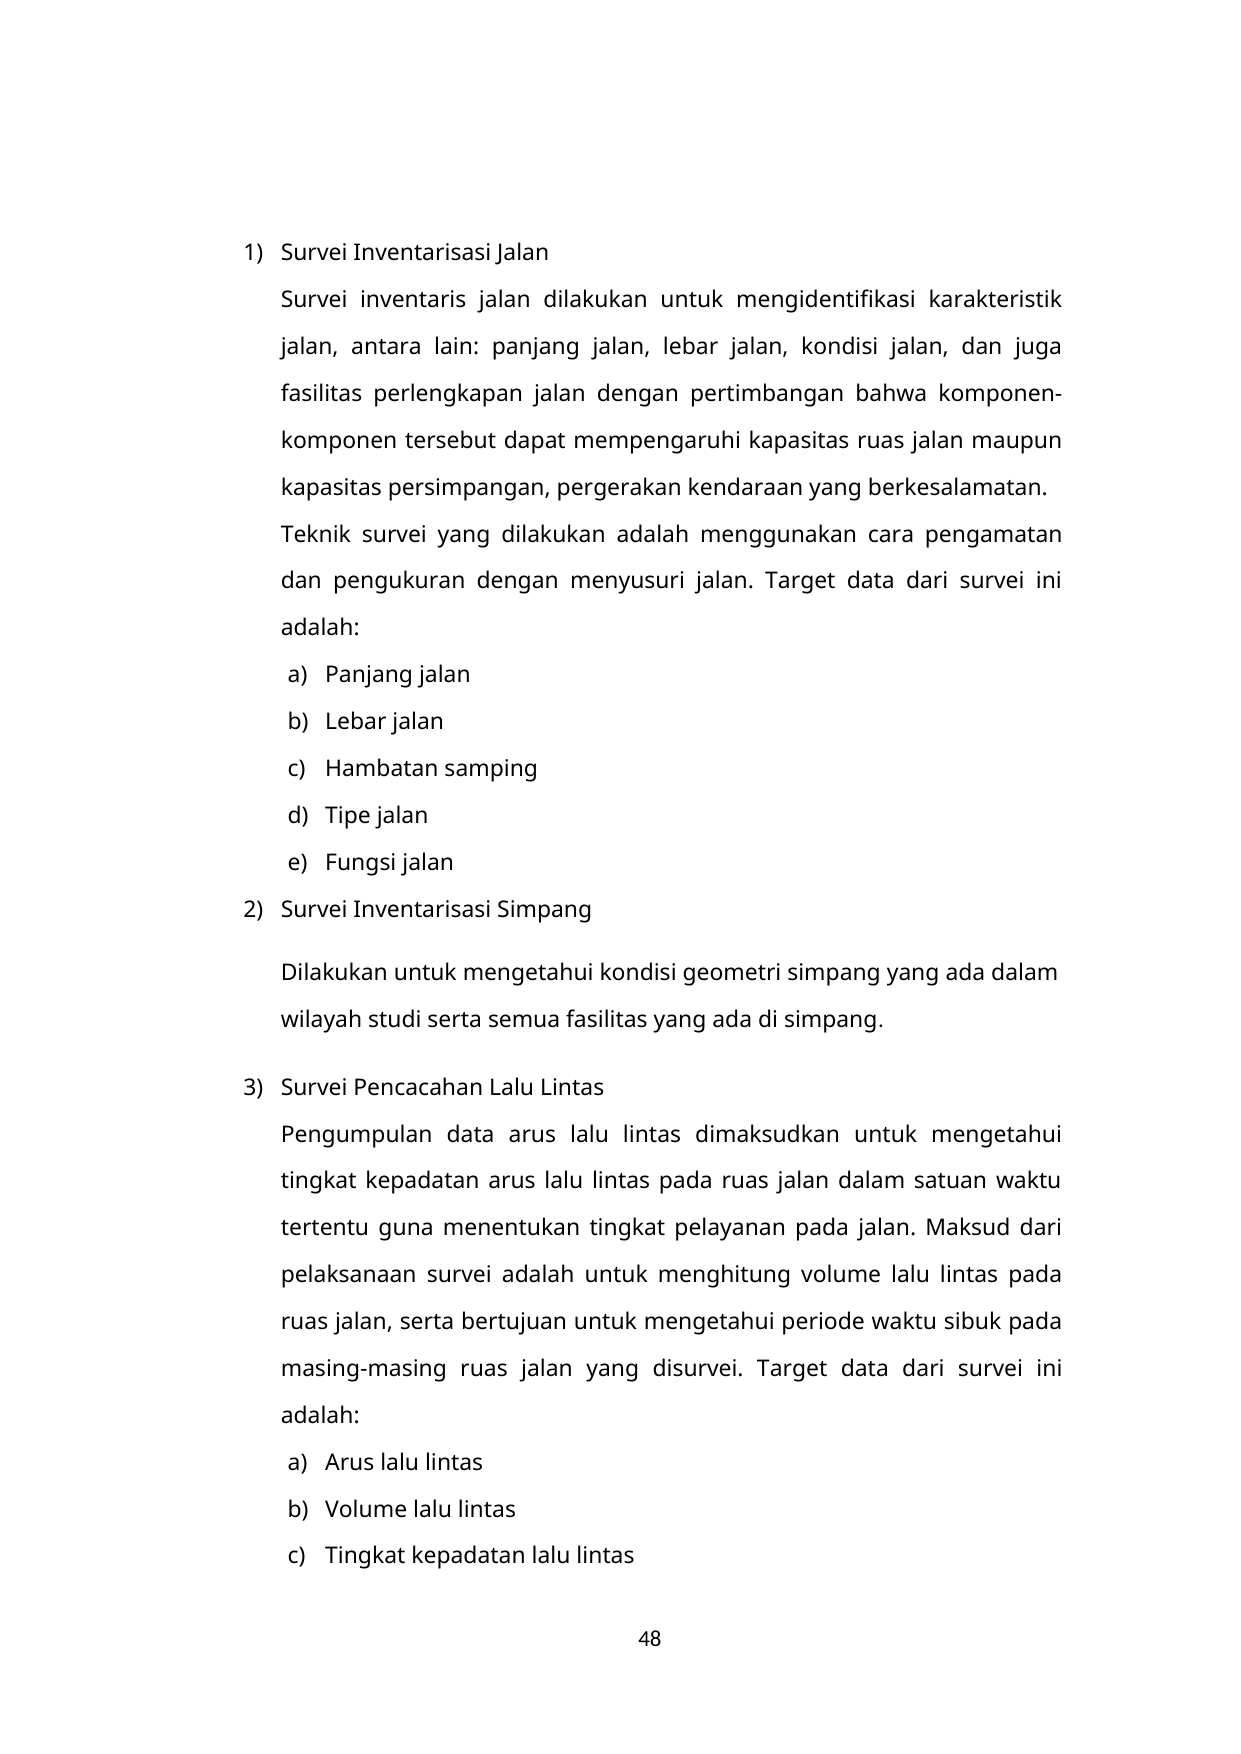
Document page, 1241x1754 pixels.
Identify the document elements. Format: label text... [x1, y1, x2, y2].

list Tipe jalan [287, 799, 1063, 830]
text Dilakukan untuk mengetahui kondisi geometri simpang yang ada dalam wilayah studi serta semua fasilitas yang ada di simpang. [281, 956, 1063, 1034]
list Fungsi jalan [287, 846, 1063, 877]
list Pengumpulan data arus lalu lintas dimaksudkan untuk mengetahui tingkat kepadatan arus lalu lintas pada ruas jalan dalam satuan waktu tertentu guna menentukan tingkat pelayanan pada jalan. Maksud dari pelaksanaan survei adalah untuk menghitung volume lalu lintas pada ruas jalan, serta bertujuan untuk mengetahui periode waktu sibuk pada masing-masing ruas jalan yang disurvei. Target data dari survei ini adalah: [281, 1117, 1063, 1430]
list Teknik survei yang dilakukan adalah menggunakan cara pengamatan dan pengukuran dengan menyusuri jalan. Target data dari survei ini adalah: [281, 517, 1063, 642]
list Arus lalu lintas [287, 1446, 1063, 1477]
list Volume lalu lintas [287, 1492, 1063, 1524]
list Survei Inventarisasi Simpang [243, 892, 1063, 924]
list Lebar jalan [287, 705, 1063, 736]
list Survei inventaris jalan dilakukan untuk mengidentifikasi karakteristik jalan, antara lain: panjang jalan, lebar jalan, kondisi jalan, dan juga fasilitas perlengkapan jalan dengan pertimbangan bahwa komponen-komponen tersebut dapat mempengaruhi kapasitas ruas jalan maupun kapasitas persimpangan, pergerakan kendaraan yang berkesalamatan. [281, 283, 1063, 502]
list Hambatan samping [287, 752, 1063, 783]
list Panjang jalan [287, 658, 1063, 689]
list Survei Inventarisasi Jalan [243, 236, 1063, 267]
list Survei Pencacahan Lalu Lintas [243, 1071, 1063, 1102]
list Tingkat kepadatan lalu lintas [287, 1539, 1063, 1571]
